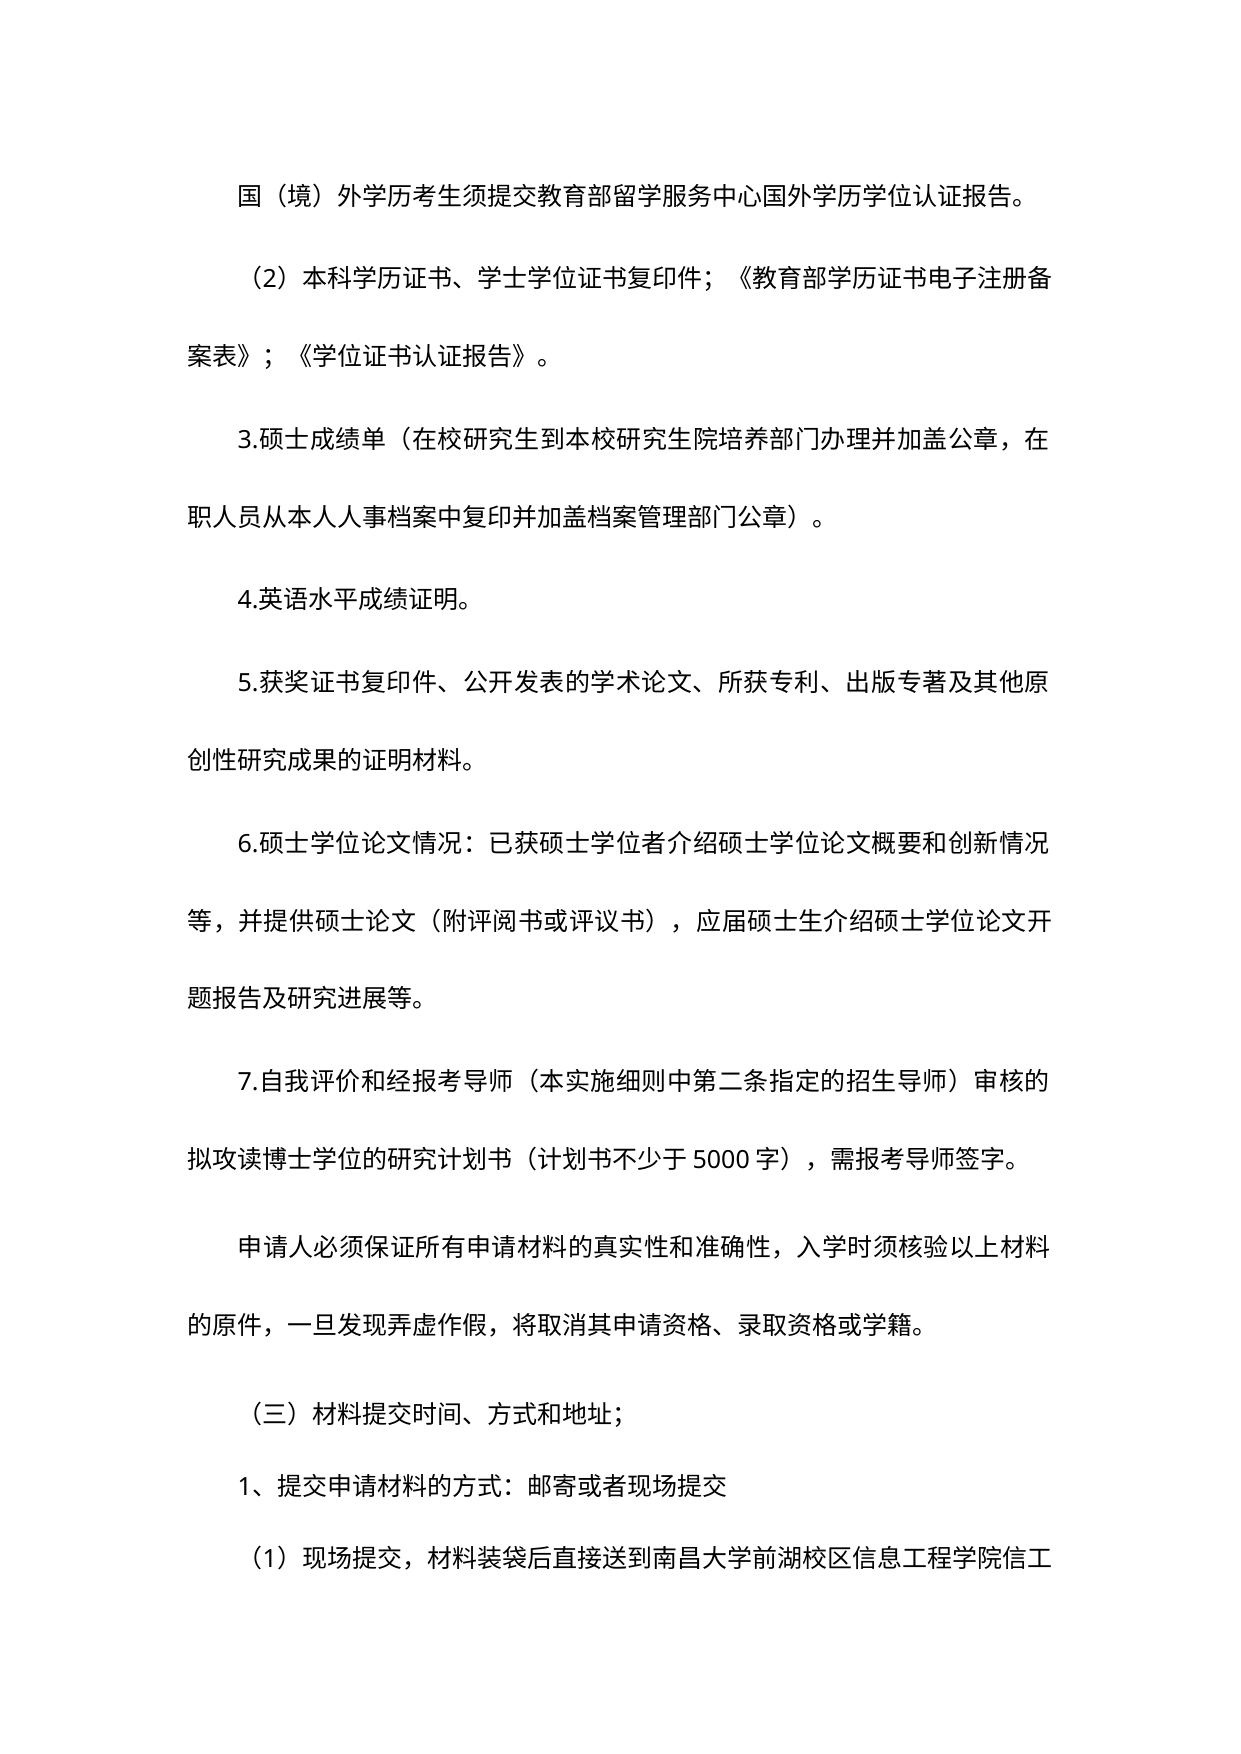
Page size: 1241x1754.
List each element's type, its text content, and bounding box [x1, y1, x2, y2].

text 7.自我评价和经报考导师（本实施细则中第二条指定的招生导师）审核的拟攻读博士学位的研究计划书（计划书不少于5000字），需报考导师签字。 [187, 1047, 1053, 1190]
text 6.硕士学位论文情况：已获硕士学位者介绍硕士学位论文概要和创新情况等，并提供硕士论文（附评阅书或评议书），应届硕士生介绍硕士学位论文开题报告及研究进展等。 [187, 809, 1053, 1029]
text （2）本科学历证书、学士学位证书复印件；《教育部学历证书电子注册备案表》；《学位证书认证报告》。 [187, 244, 1053, 387]
text 国（境）外学历考生须提交教育部留学服务中心国外学历学位认证报告。 [187, 162, 1053, 227]
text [187, 1524, 1053, 1589]
text 1、提交申请材料的方式：邮寄或者现场提交 [187, 1452, 1053, 1517]
text 5.获奖证书复印件、公开发表的学术论文、所获专利、出版专著及其他原创性研究成果的证明材料。 [187, 648, 1053, 791]
text 申请人必须保证所有申请材料的真实性和准确性，入学时须核验以上材料的原件，一旦发现弄虚作假，将取消其申请资格、录取资格或学籍。 [187, 1213, 1053, 1356]
text 4.英语水平成绩证明。 [187, 566, 1053, 631]
text 3.硕士成绩单（在校研究生到本校研究生院培养部门办理并加盖公章，在职人员从本人人事档案中复印并加盖档案管理部门公章）。 [187, 405, 1053, 548]
text （三）材料提交时间、方式和地址； [187, 1380, 1053, 1445]
